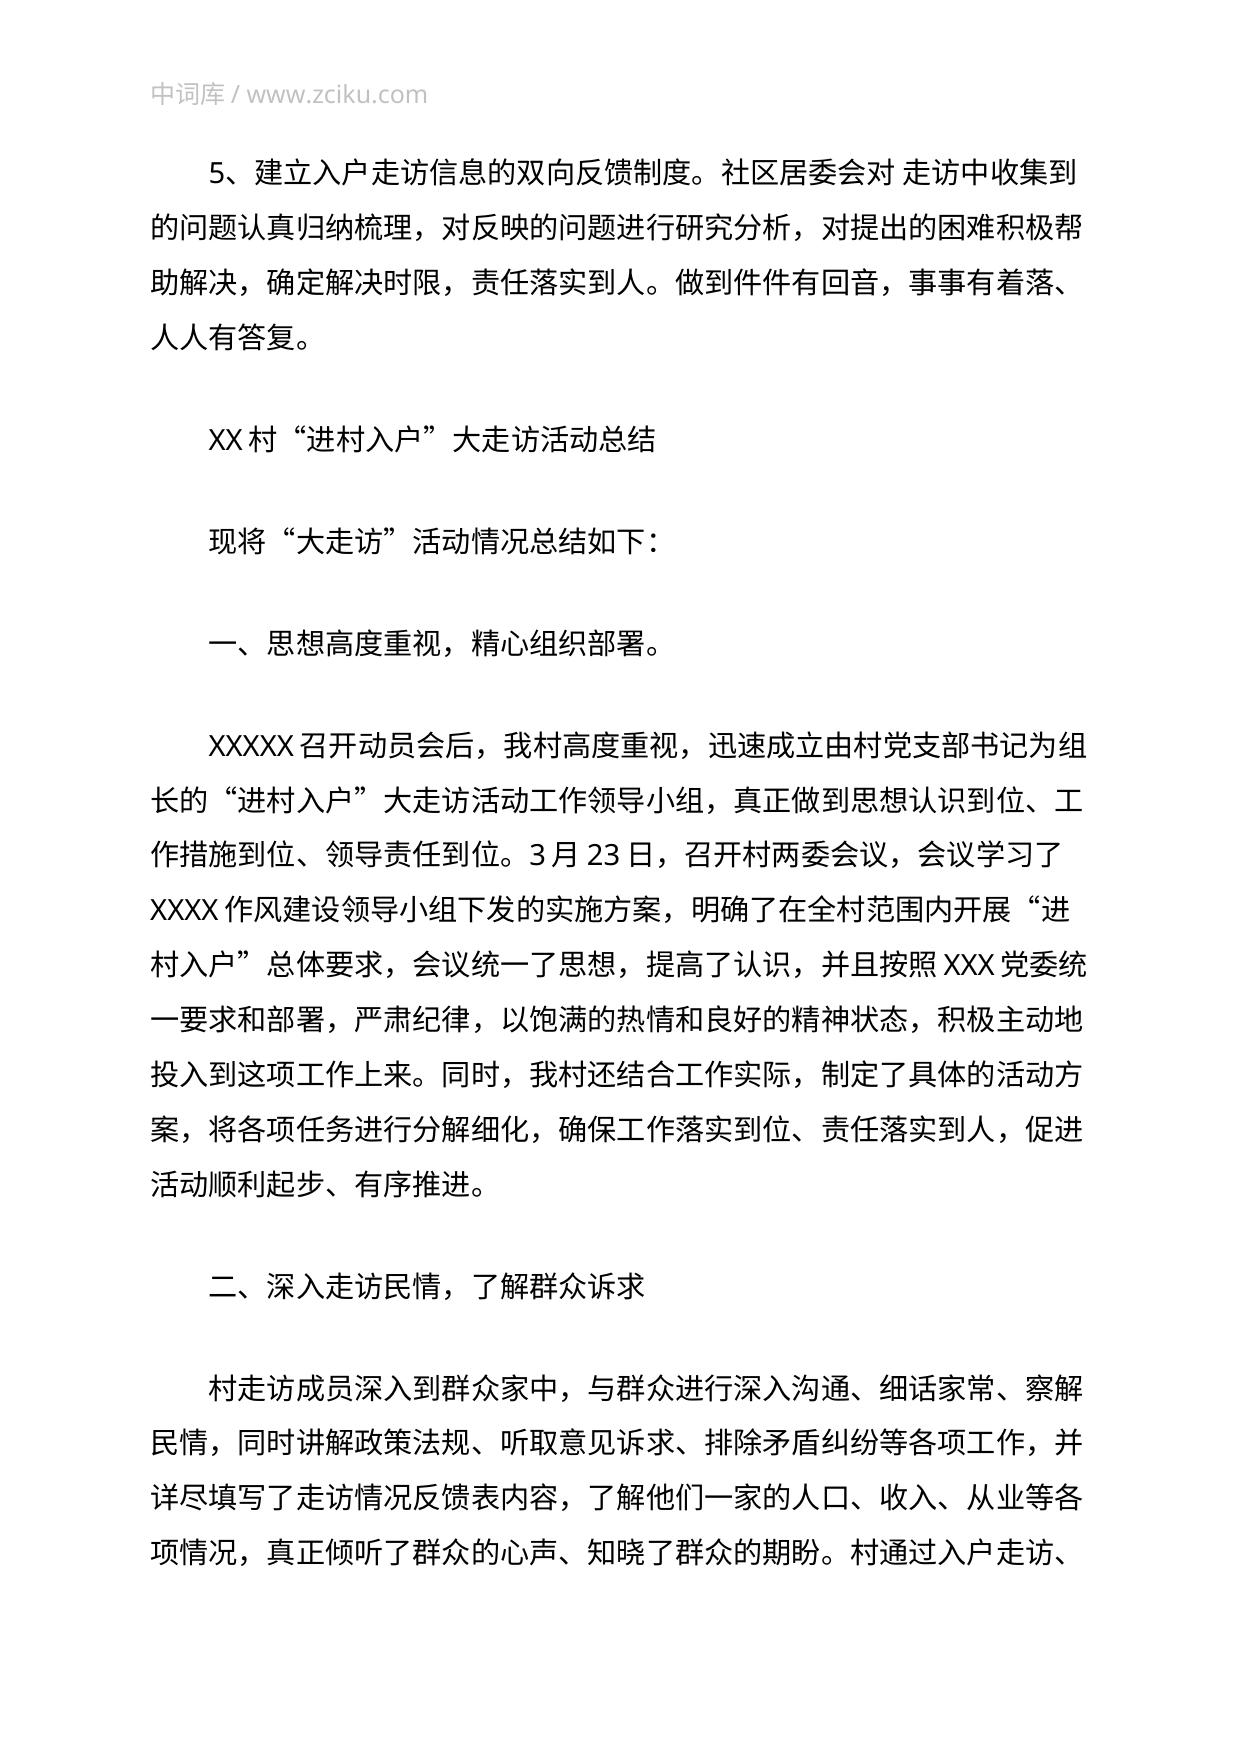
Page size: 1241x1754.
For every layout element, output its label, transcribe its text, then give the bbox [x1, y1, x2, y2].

text 5、建立入户走访信息的双向反馈制度。社区居委会对 走访中收集到的问题认真归纳梳理，对反映的问题进行研究分析，对提出的困难积极帮助解决，确定解决时限，责任落实到人。做到件件有回音，事事有着落、人人有答复。 [150, 150, 1090, 357]
text 现将“大走访”活动情况总结如下： [150, 518, 1090, 561]
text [150, 1365, 1090, 1572]
text XXXXX召开动员会后，我村高度重视，迅速成立由村党支部书记为组长的“进村入户”大走访活动工作领导小组，真正做到思想认识到位、工作措施到位、领导责任到位。3月23日，召开村两委会议，会议学习了XXXX作风建设领导小组下发的实施方案，明确了在全村范围内开展“进村入户”总体要求，会议统一了思想，提高了认识，并且按照XXX党委统一要求和部署，严肃纪律，以饱满的热情和良好的精神状态，积极主动地投入到这项工作上来。同时，我村还结合工作实际，制定了具体的活动方案，将各项任务进行分解细化，确保工作落实到位、责任落实到人，促进活动顺利起步、有序推进。 [150, 722, 1090, 1204]
text 一、思想高度重视，精心组织部署。 [150, 620, 1090, 663]
text XX村“进村入户”大走访活动总结 [150, 417, 1090, 459]
text 二、深入走访民情，了解群众诉求 [150, 1263, 1090, 1306]
